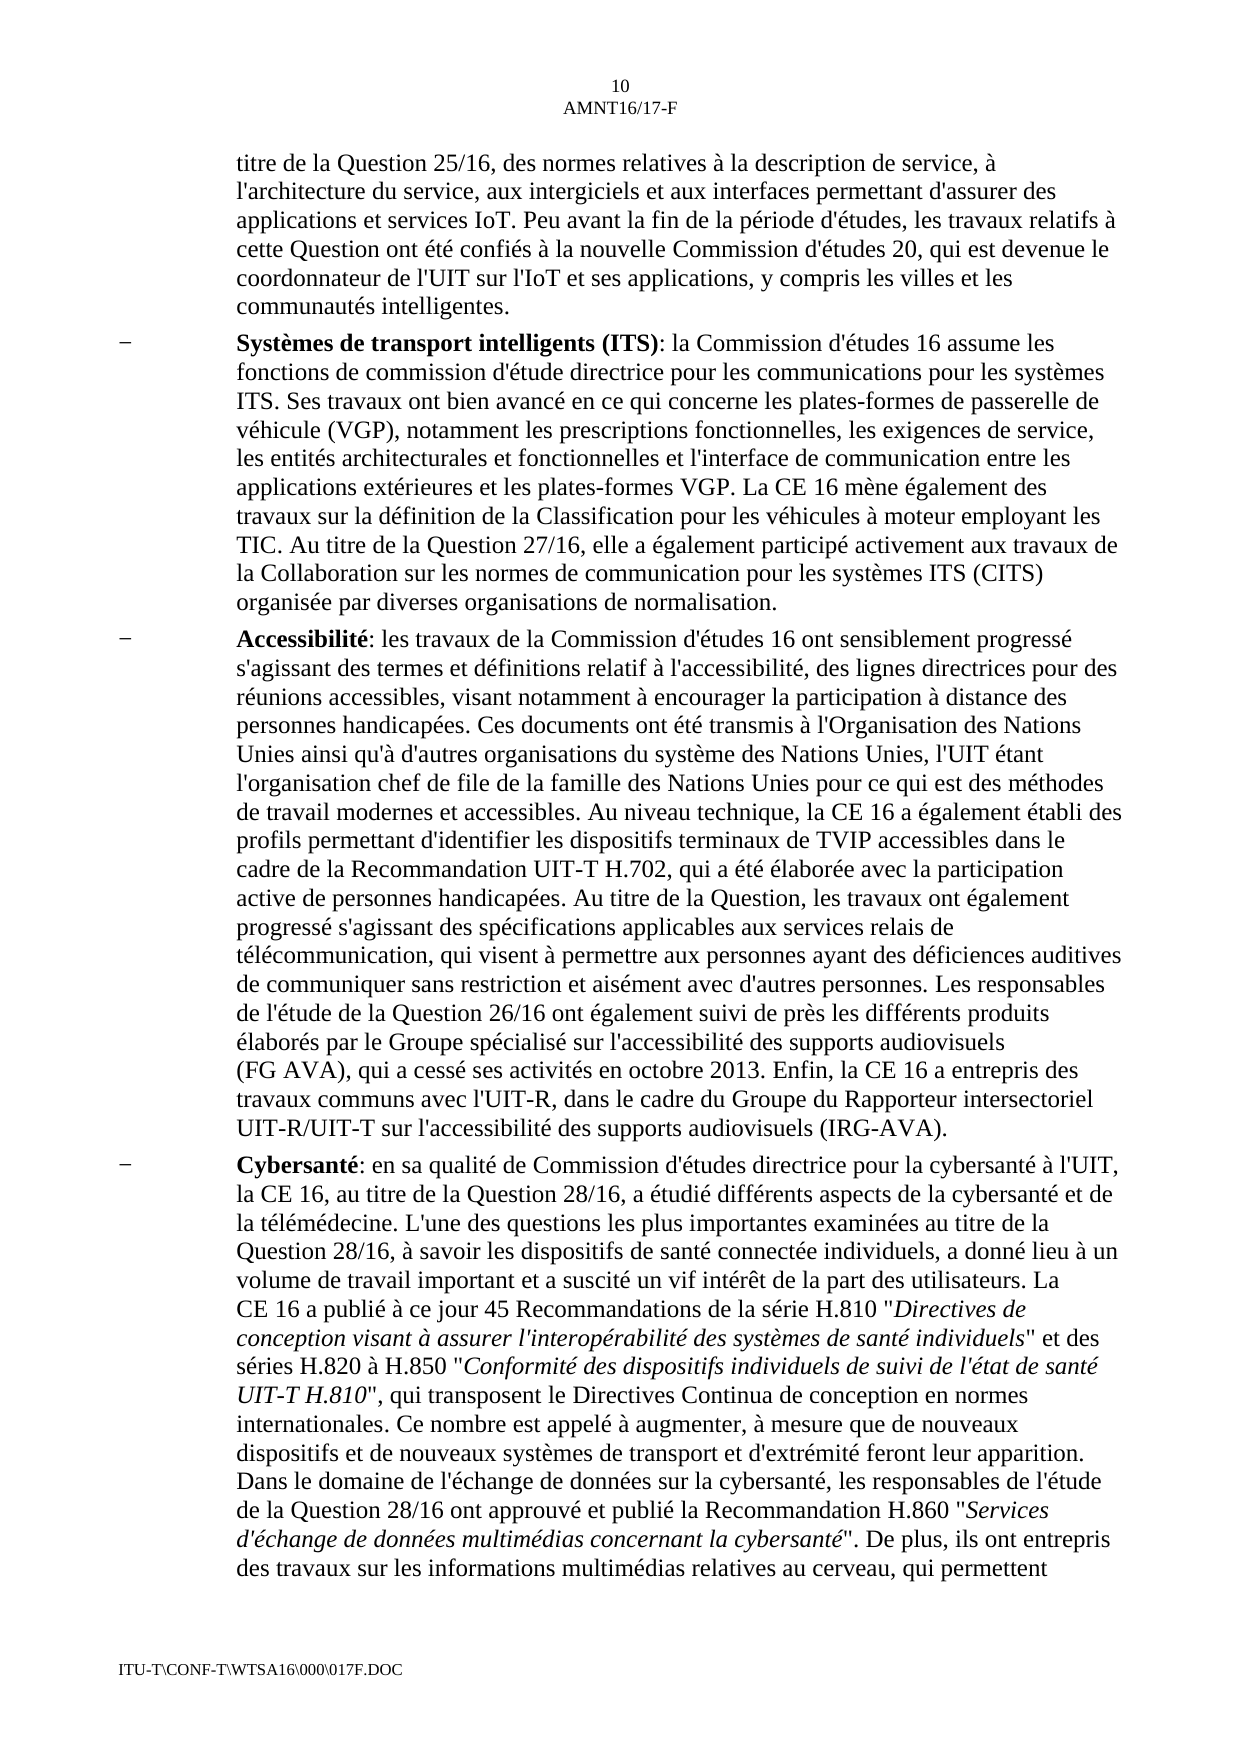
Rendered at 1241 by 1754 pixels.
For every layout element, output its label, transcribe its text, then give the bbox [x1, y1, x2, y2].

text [118, 1150, 1122, 1581]
text − Systèmes de transport intelligents (ITS): la Commission d'études 16 assume les fonctions de commission d'étude directrice pour les communications pour les systèmes ITS. Ses travaux ont bien avancé en ce qui concerne les plates-formes de passerelle de véhicule (VGP), notamment les prescriptions fonctionnelles, les exigences de service, les entités architecturales et fonctionnelles et l'interface de communication entre les applications extérieures et les plates-formes VGP. La CE 16 mène également des travaux sur la définition de la Classification pour les véhicules à moteur employant les TIC. Au titre de la Question 27/16, elle a également participé activement aux travaux de la Collaboration sur les normes de communication pour les systèmes ITS (CITS) organisée par diverses organisations de normalisation. [118, 328, 1122, 616]
text − Accessibilité: les travaux de la Commission d'études 16 ont sensiblement progressé s'agissant des termes et définitions relatif à l'accessibilité, des lignes directrices pour des réunions accessibles, visant notamment à encourager la participation à distance des personnes handicapées. Ces documents ont été transmis à l'Organisation des Nations Unies ainsi qu'à d'autres organisations du système des Nations Unies, l'UIT étant l'organisation chef de file de la famille des Nations Unies pour ce qui est des méthodes de travail modernes et accessibles. Au niveau technique, la CE 16 a également établi des profils permettant d'identifier les dispositifs terminaux de TVIP accessibles dans le cadre de la Recommandation UIT-T H.702, qui a été élaborée avec la participation active de personnes handicapées. Au titre de la Question, les travaux ont également progressé s'agissant des spécifications applicables aux services relais de télécommunication, qui visent à permettre aux personnes ayant des déficiences auditives de communiquer sans restriction et aisément avec d'autres personnes. Les responsables de l'étude de la Question 26/16 ont également suivi de près les différents produits élaborés par le Groupe spécialisé sur l'accessibilité des supports audiovisuels (FG AVA), qui a cessé ses activités en octobre 2013. Enfin, la CE 16 a entrepris des travaux communs avec l'UIT-R, dans le cadre du Groupe du Rapporteur intersectoriel UIT-R/UIT-T sur l'accessibilité des supports audiovisuels (IRG-AVA). [118, 624, 1122, 1142]
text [118, 148, 1122, 320]
